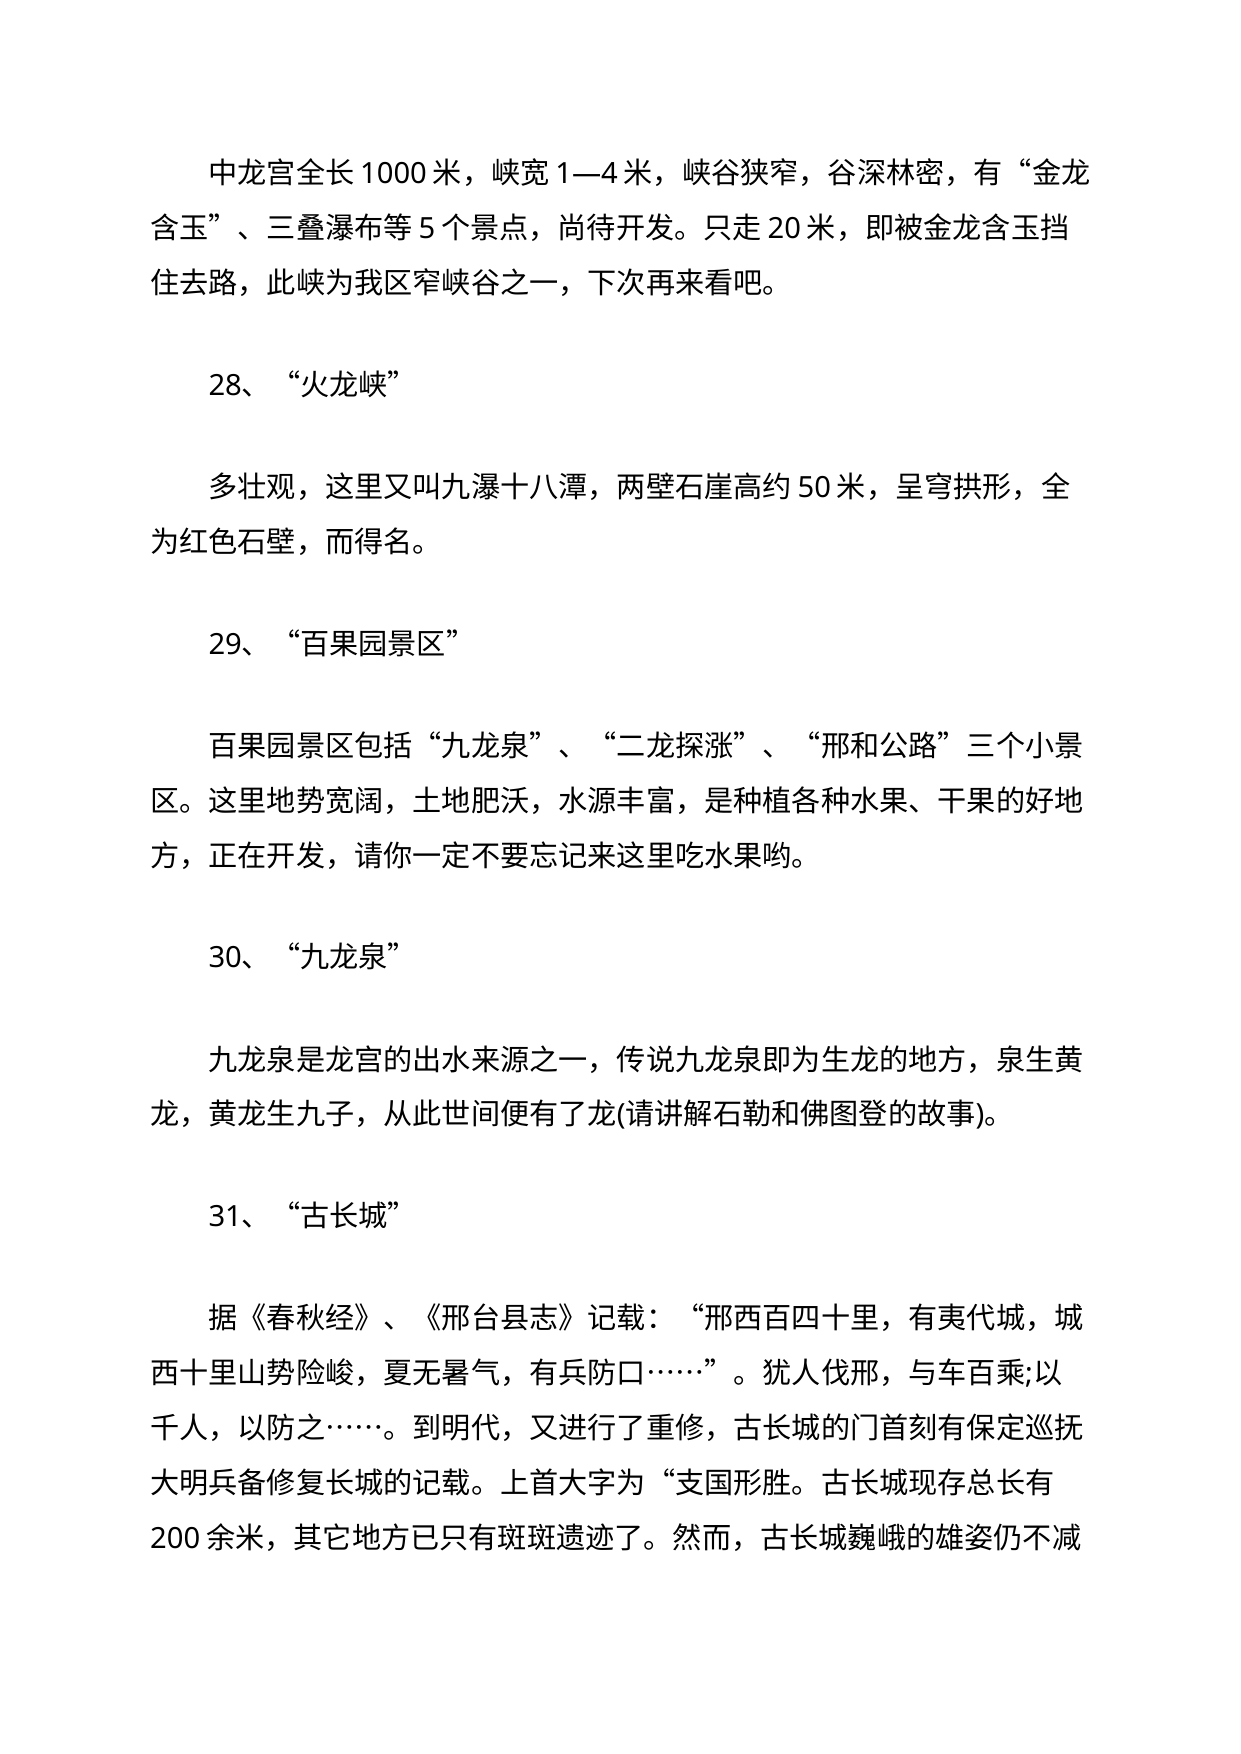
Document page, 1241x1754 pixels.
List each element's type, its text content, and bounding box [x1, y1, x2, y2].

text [150, 1295, 1090, 1557]
text 多壮观，这里又叫九瀑十八潭，两壁石崖高约50米，呈穹拱形，全为红色石壁，而得名。 [150, 464, 1090, 561]
text 29、“百果园景区” [150, 621, 1090, 663]
text 九龙泉是龙宫的出水来源之一，传说九龙泉即为生龙的地方，泉生黄龙，黄龙生九子，从此世间便有了龙(请讲解石勒和佛图登的故事)。 [150, 1036, 1090, 1133]
text 中龙宫全长1000米，峡宽1—4米，峡谷狭窄，谷深林密，有“金龙含玉”、三叠瀑布等5个景点，尚待开发。只走20米，即被金龙含玉挡住去路，此峡为我区窄峡谷之一，下次再来看吧。 [150, 150, 1090, 302]
text 28、“火龙峡” [150, 362, 1090, 404]
text 30、“九龙泉” [150, 934, 1090, 976]
text 31、“古长城” [150, 1193, 1090, 1235]
text 百果园景区包括“九龙泉”、“二龙探涨”、“邢和公路”三个小景区。这里地势宽阔，土地肥沃，水源丰富，是种植各种水果、干果的好地方，正在开发，请你一定不要忘记来这里吃水果哟。 [150, 722, 1090, 874]
